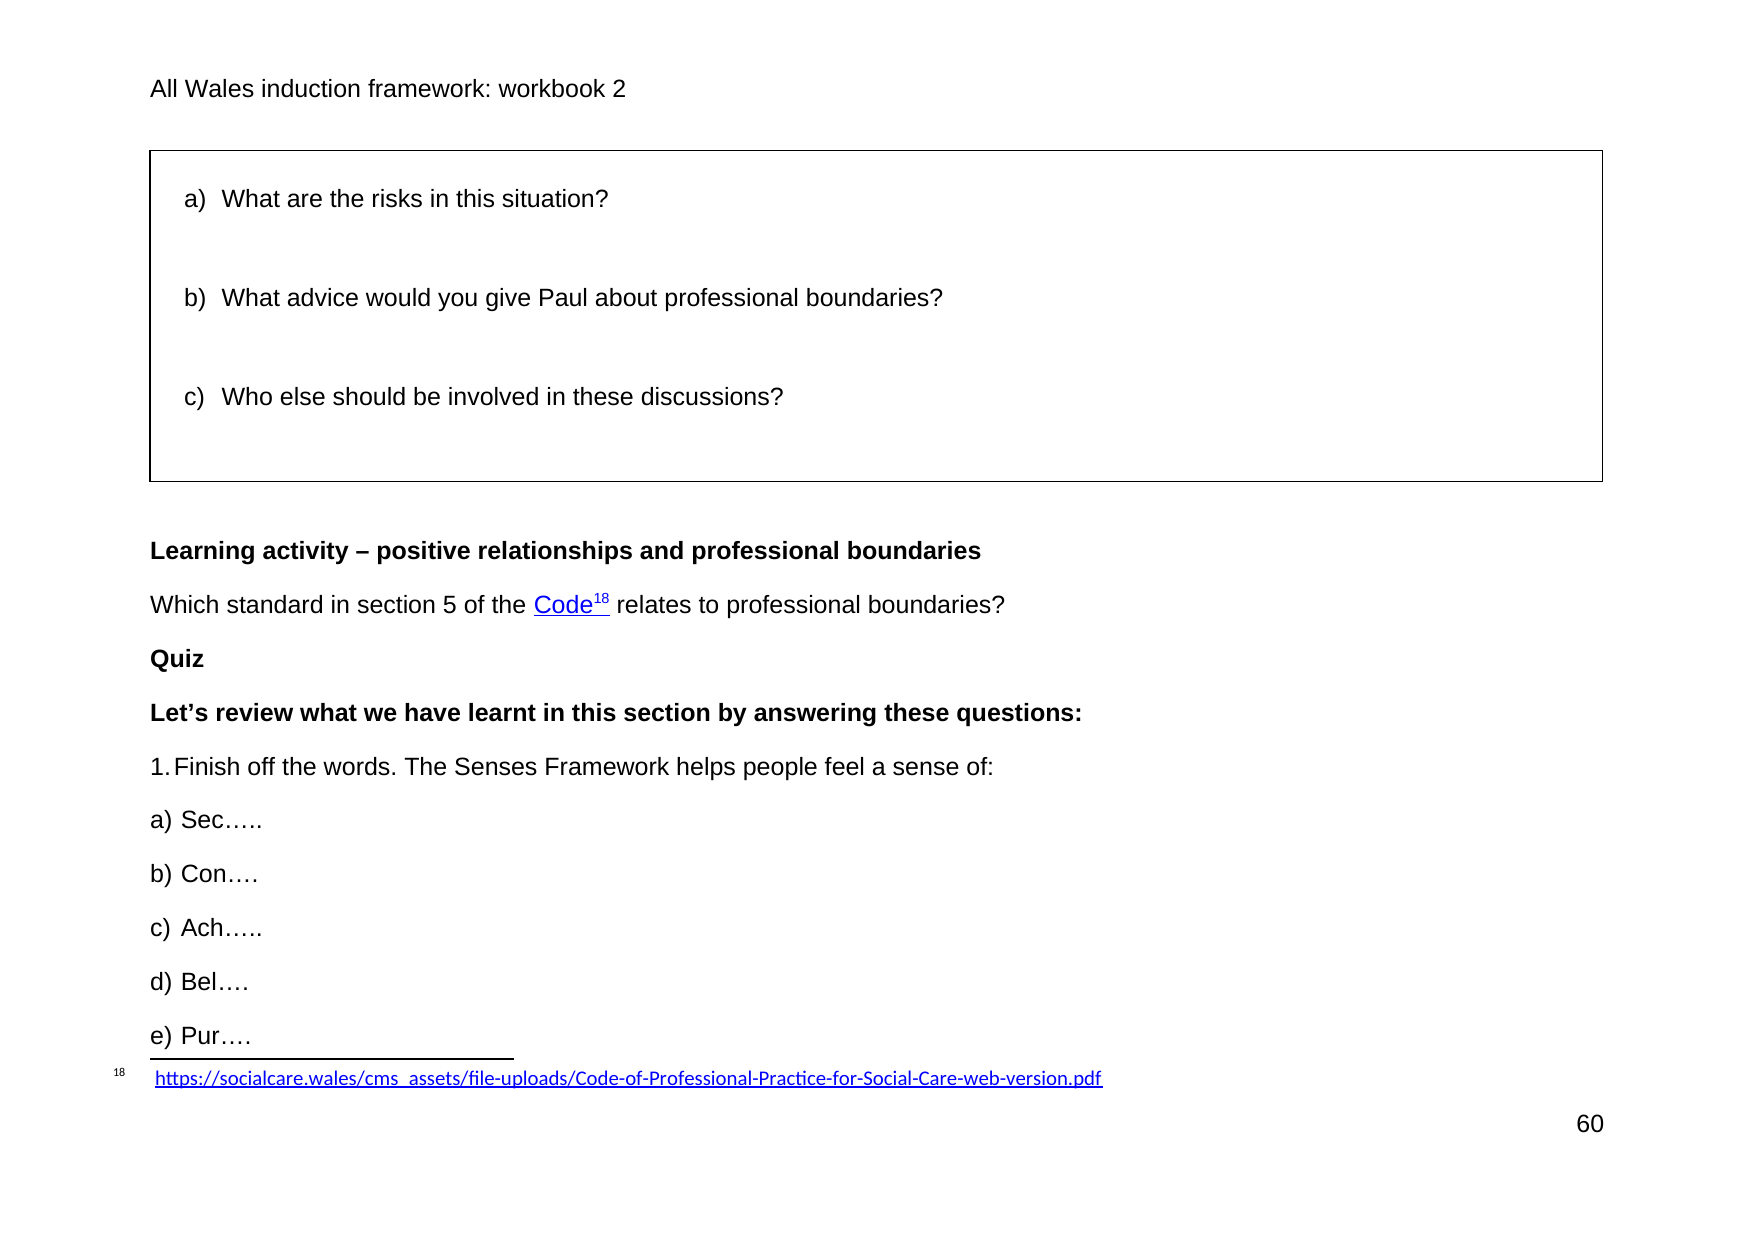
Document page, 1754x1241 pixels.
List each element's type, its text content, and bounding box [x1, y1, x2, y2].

text b) Con…. [150, 859, 1604, 888]
text Let’s review what we have learnt in this section by answering these questions: [150, 698, 1604, 726]
text Quiz [150, 644, 1604, 673]
text 1. Finish off the words. The Senses Framework helps people feel a sense of: [150, 752, 1604, 780]
text Which standard in section 5 of the Code relates to professional boundaries? [150, 590, 1604, 619]
text c) Ach….. [150, 913, 1604, 942]
text a) Sec….. [150, 805, 1604, 834]
text Learning activity – positive relationships and professional boundaries [150, 536, 1604, 565]
table_header What are the risks in this situation? What advice would you give Paul about professional boundaries? Who else should be involved in these discussions? [151, 151, 1602, 481]
text e) Pur…. [150, 1021, 1604, 1049]
text d) Bel…. [150, 967, 1604, 996]
